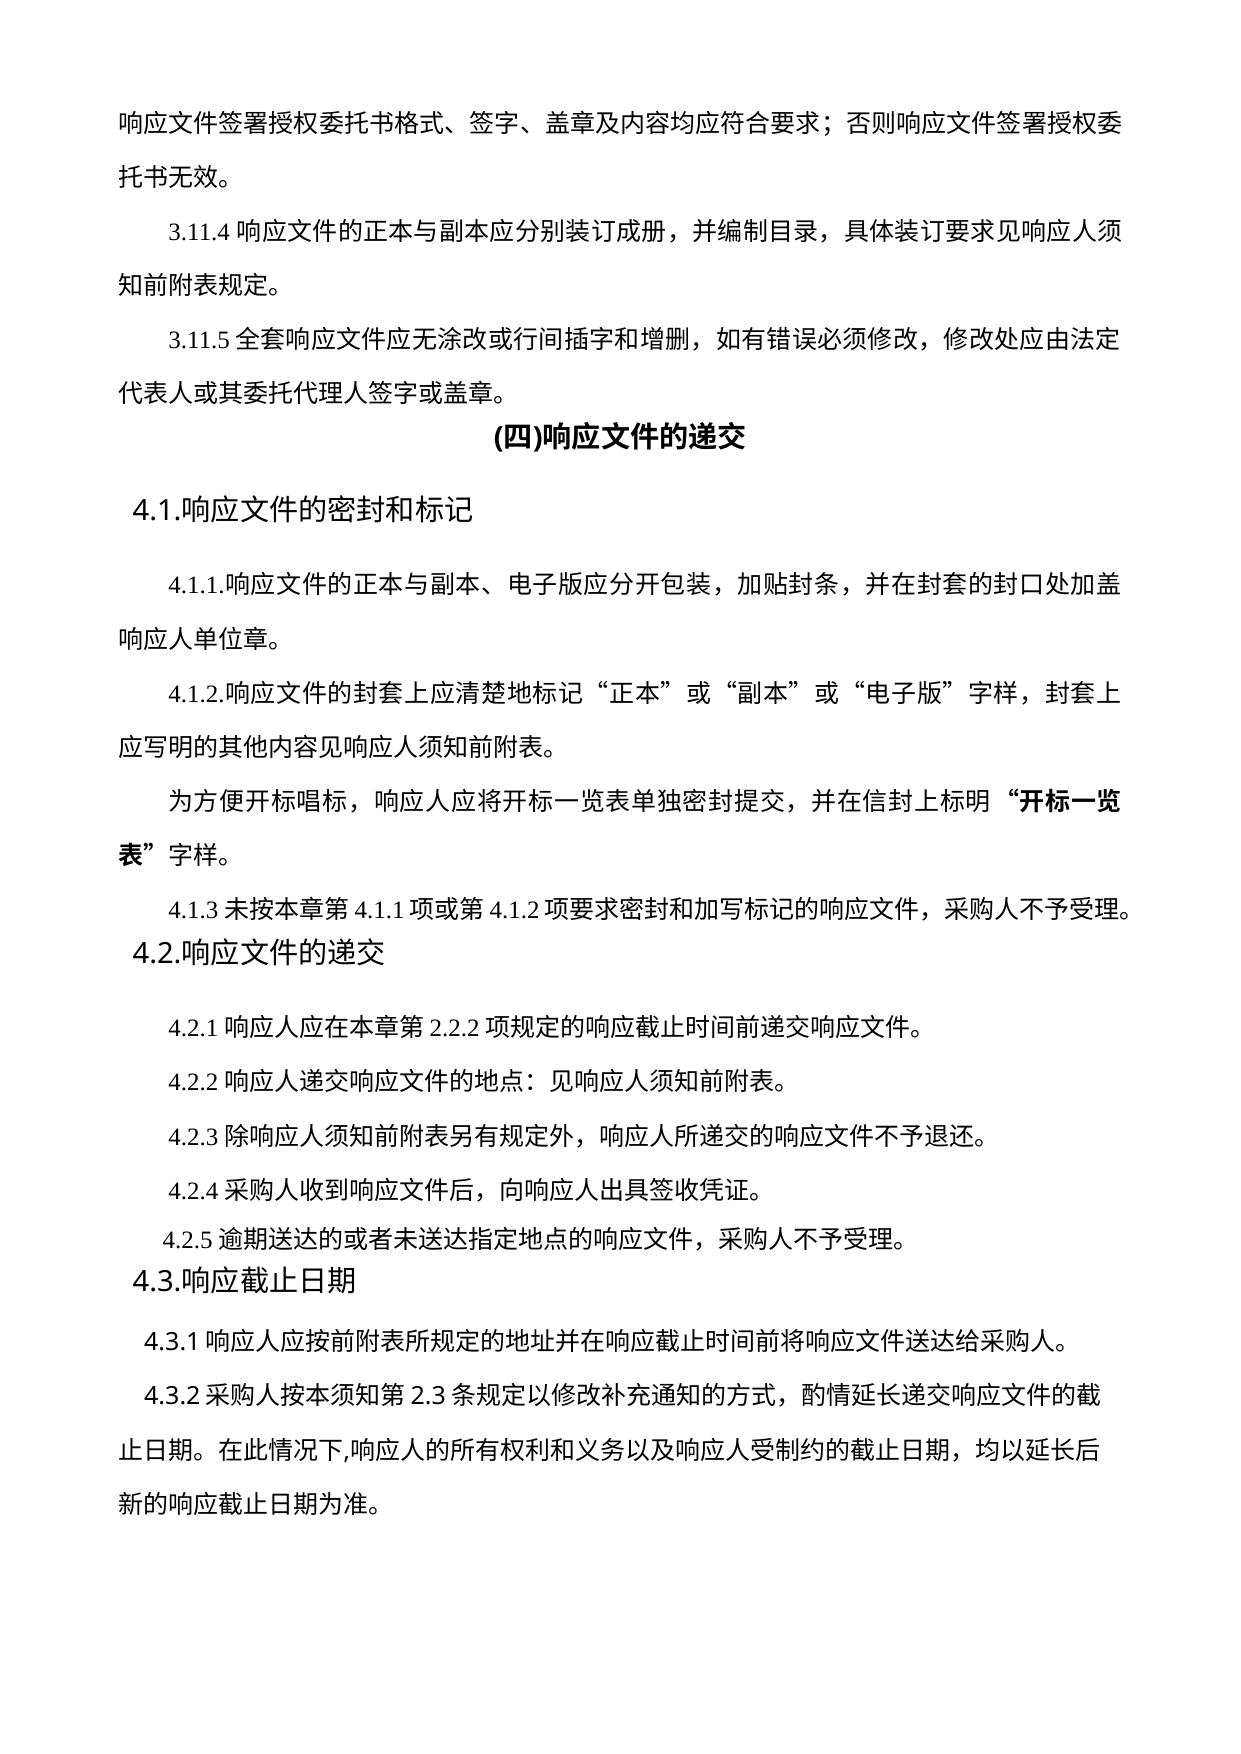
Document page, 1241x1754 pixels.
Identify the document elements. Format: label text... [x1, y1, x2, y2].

text 4.3.1响应人应按前附表所规定的地址并在响应截止时间前将响应文件送达给采购人。 [118, 1321, 1122, 1358]
text 4.1.3 未按本章第4.1.1项或第4.1.2项要求密封和加写标记的响应文件，采购人不予受理。 [118, 876, 1122, 930]
subtitle 4.2.响应文件的递交 [118, 930, 1122, 972]
text 3.11.5全套响应文件应无涂改或行间插字和增删，如有错误必须修改，修改处应由法定代表人或其委托代理人签字或盖章。 [118, 305, 1122, 414]
text 4.2.1 响应人应在本章第2.2.2 项规定的响应截止时间前递交响应文件。 [118, 993, 1122, 1047]
subtitle 4.1.响应文件的密封和标记 [118, 487, 1122, 529]
text 4.1.2.响应文件的封套上应清楚地标记“正本”或“副本”或“电子版”字样，封套上应写明的其他内容见响应人须知前附表。 [118, 659, 1122, 767]
text 4.2.3 除响应人须知前附表另有规定外，响应人所递交的响应文件不予退还。 [118, 1102, 1122, 1156]
text 3.11.4 响应文件的正本与副本应分别装订成册，并编制目录，具体装订要求见响应人须知前附表规定。 [118, 197, 1122, 305]
text 为方便开标唱标，响应人应将开标一览表单独密封提交，并在信封上标明“开标一览表”字样。 [118, 767, 1122, 876]
text 4.2.4 采购人收到响应文件后，向响应人出具签收凭证。 [118, 1156, 1122, 1210]
subtitle (四)响应文件的递交 [118, 414, 1122, 456]
text 4.2.5 逾期送达的或者未送达指定地点的响应文件，采购人不予受理。 [118, 1210, 1122, 1258]
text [118, 89, 1122, 197]
subtitle 4.3.响应截止日期 [118, 1258, 1122, 1300]
text 4.1.1.响应文件的正本与副本、电子版应分开包装，加贴封条，并在封套的封口处加盖响应人单位章。 [118, 551, 1122, 659]
text 4.2.2 响应人递交响应文件的地点：见响应人须知前附表。 [118, 1047, 1122, 1102]
text 4.3.2采购人按本须知第2.3条规定以修改补充通知的方式，酌情延长递交响应文件的截止日期。在此情况下,响应人的所有权利和义务以及响应人受制约的截止日期，均以延长后新的响应截止日期为准。 [118, 1376, 1122, 1521]
